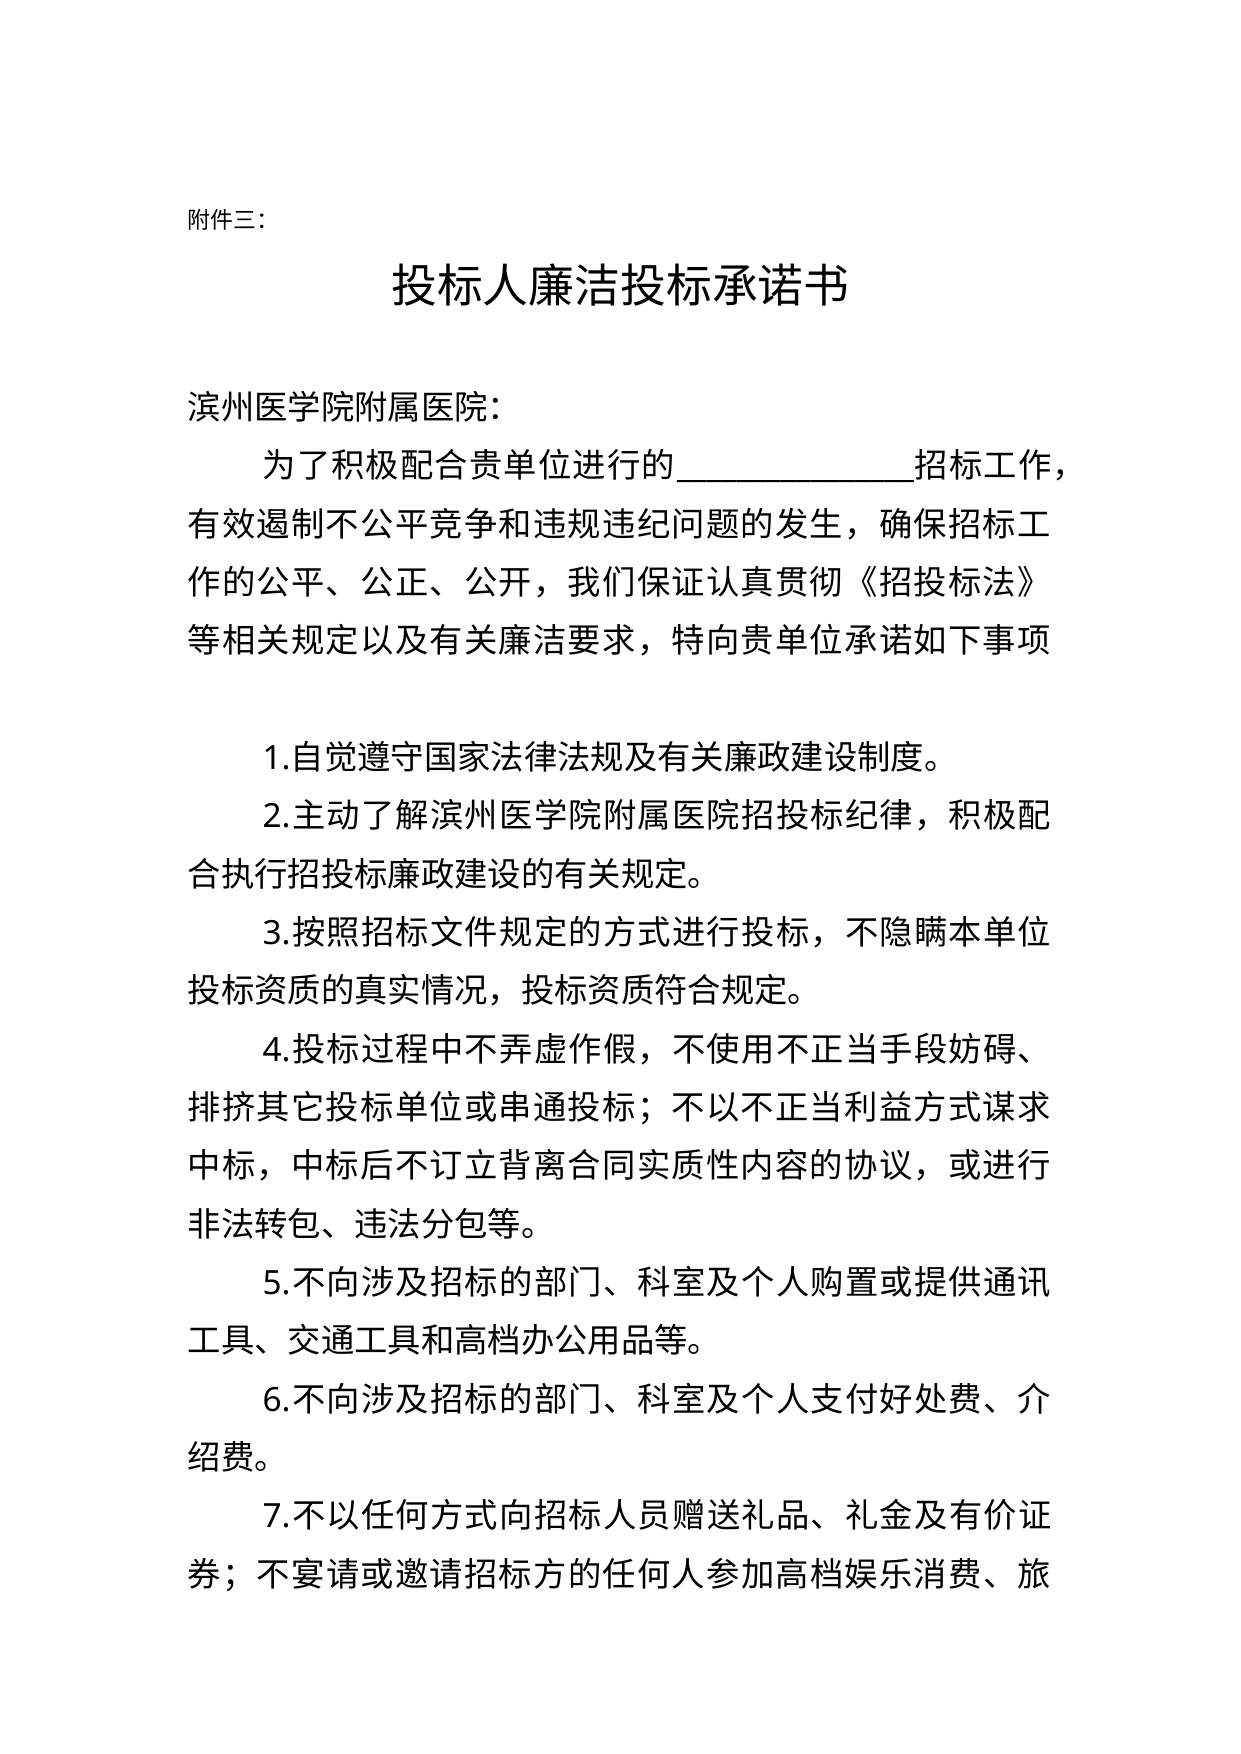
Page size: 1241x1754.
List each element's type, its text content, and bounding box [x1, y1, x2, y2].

text 2.主动了解滨州医学院附属医院招投标纪律，积极配合执行招投标廉政建设的有关规定。 [187, 781, 1053, 898]
text 投标人廉洁投标承诺书 [187, 256, 1053, 314]
text 附件三： [187, 202, 1053, 235]
text 6.不向涉及招标的部门、科室及个人支付好处费、介绍费。 [187, 1364, 1053, 1481]
text 1.自觉遵守国家法律法规及有关廉政建设制度。 [187, 723, 1053, 781]
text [187, 1481, 1053, 1598]
text 3.按照招标文件规定的方式进行投标，不隐瞒本单位投标资质的真实情况，投标资质符合规定。 [187, 898, 1053, 1014]
text 5.不向涉及招标的部门、科室及个人购置或提供通讯工具、交通工具和高档办公用品等。 [187, 1248, 1053, 1364]
text 为了积极配合贵单位进行的________________招标工作，有效遏制不公平竞争和违规违纪问题的发生，确保招标工作的公平、公正、公开，我们保证认真贯彻《招投标法》等相关规定以及有关廉洁要求，特向贵单位承诺如下事项： [187, 431, 1053, 723]
text 4.投标过程中不弄虚作假，不使用不正当手段妨碍、排挤其它投标单位或串通投标；不以不正当利益方式谋求中标，中标后不订立背离合同实质性内容的协议，或进行非法转包、违法分包等。 [187, 1014, 1053, 1248]
text 滨州医学院附属医院： [187, 373, 1053, 431]
